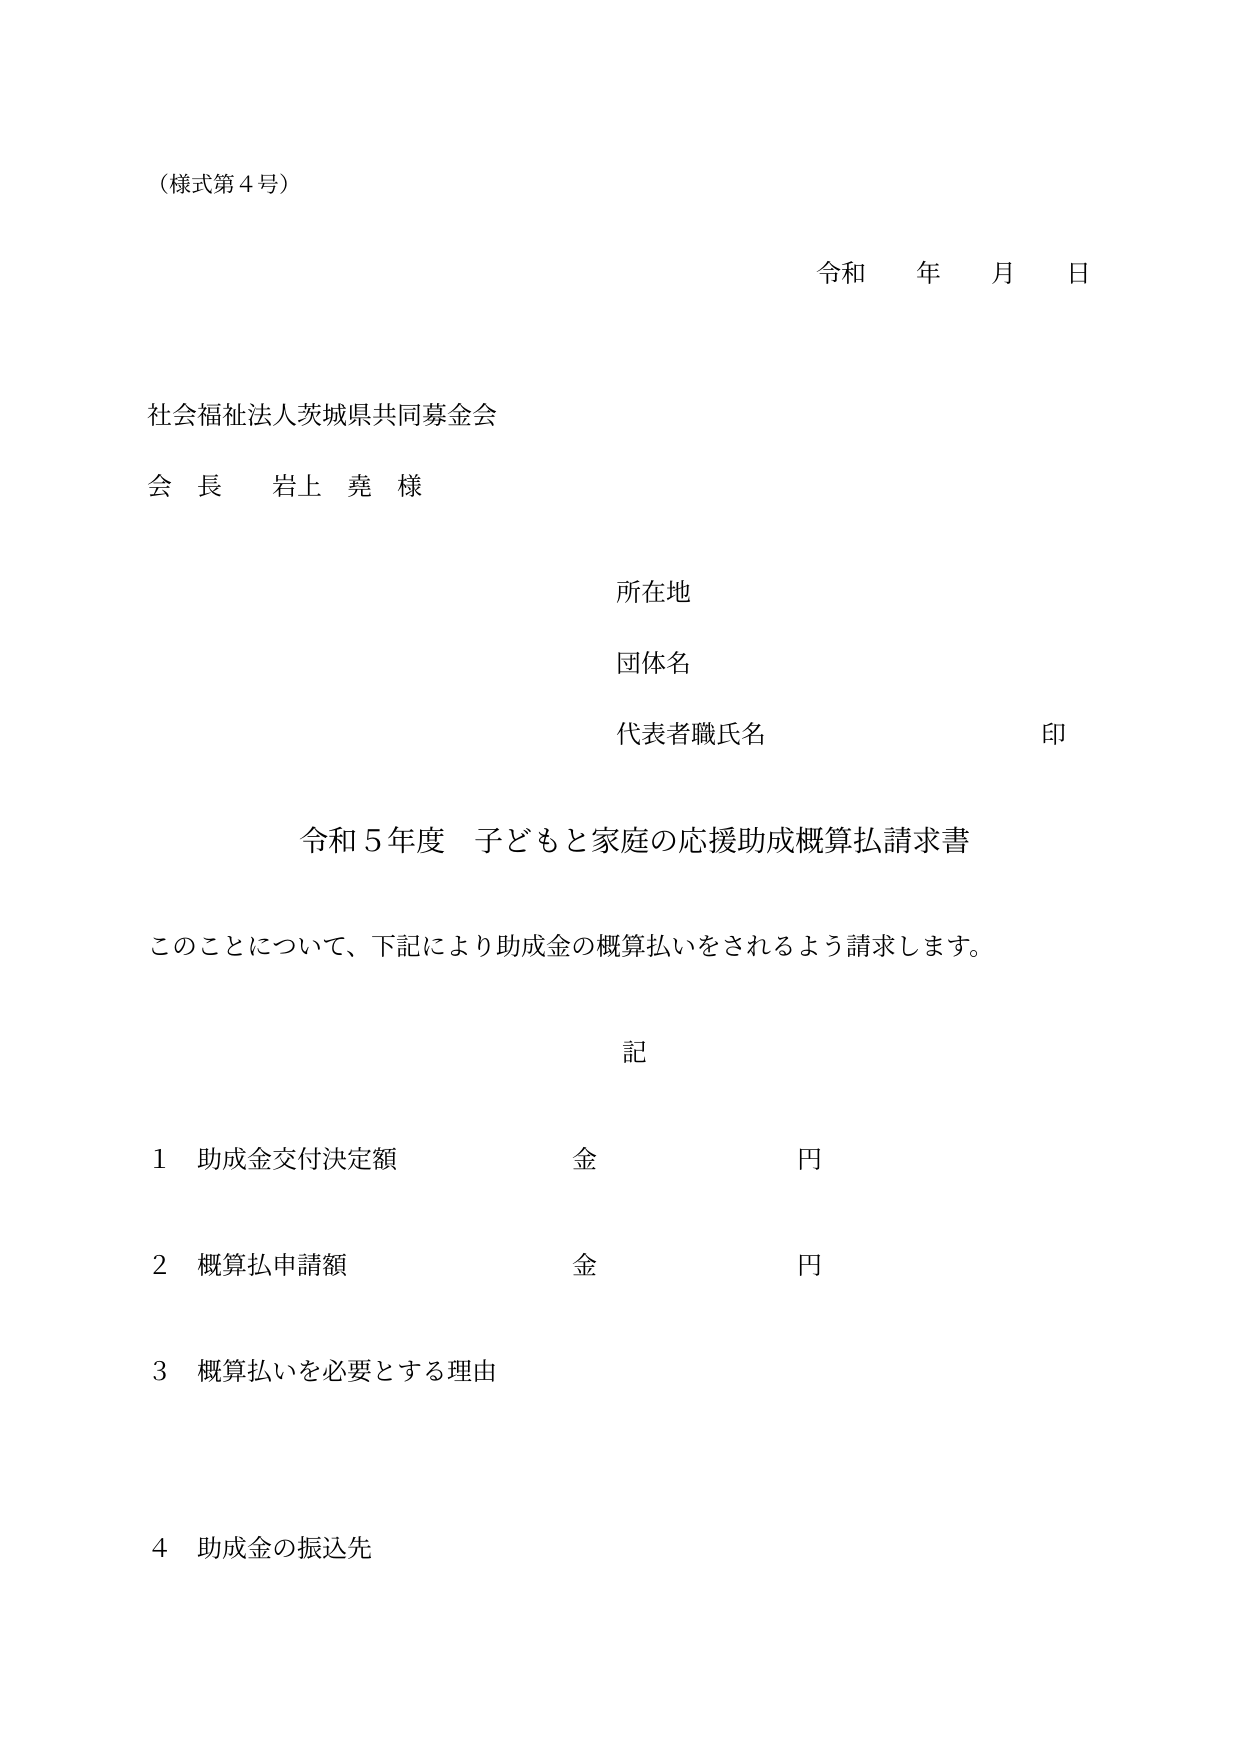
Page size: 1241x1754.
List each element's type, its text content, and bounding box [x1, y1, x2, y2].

text １ 助成金交付決定額 金 円 [148, 1122, 1122, 1193]
text 代表者職氏名 印 [191, 697, 1122, 768]
text （様式第４号） [148, 166, 1122, 201]
text 所在地 [191, 555, 1122, 626]
text 令和５年度 子どもと家庭の応援助成概算払請求書 [148, 803, 1122, 874]
subtitle 記 [148, 1016, 1122, 1087]
text 令和 年 月 日 [191, 237, 1122, 307]
text 団体名 [191, 626, 1122, 697]
text 会 長 岩上 堯 様 [148, 449, 1122, 520]
text ２ 概算払申請額 金 円 [148, 1228, 1122, 1299]
text ３ 概算払いを必要とする理由 [148, 1334, 1122, 1405]
text 社会福祉法人茨城県共同募金会 [148, 378, 1122, 449]
text ４ 助成金の振込先 [148, 1512, 1122, 1582]
text このことについて、下記により助成金の概算払いをされるよう請求します。 [148, 909, 1122, 980]
